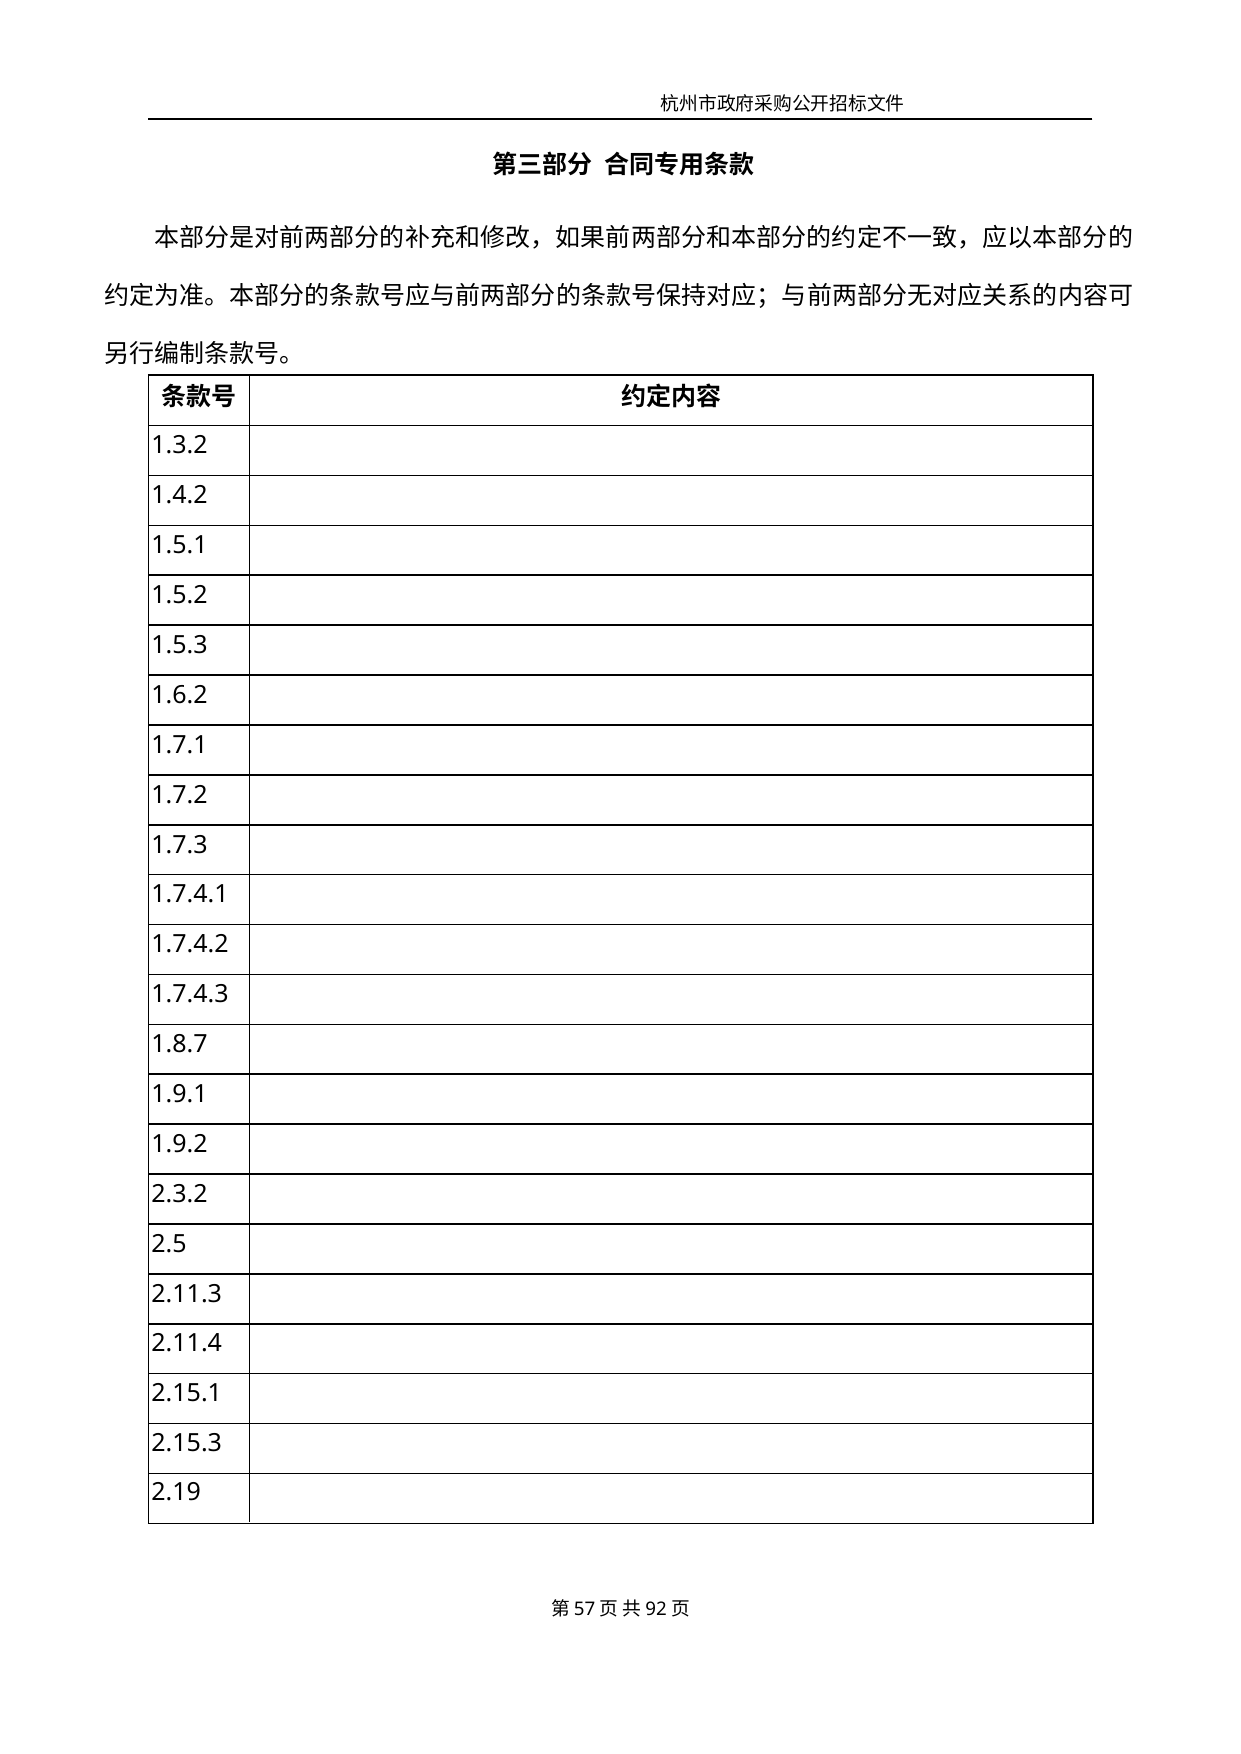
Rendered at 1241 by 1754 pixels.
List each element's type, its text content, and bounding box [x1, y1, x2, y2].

table_cell [250, 1125, 1092, 1173]
table_cell [250, 1474, 1092, 1522]
table_cell 1.9.2 [149, 1125, 249, 1173]
table_cell 2.11.3 [149, 1275, 249, 1323]
table_cell [250, 576, 1092, 624]
table_cell [250, 1275, 1092, 1323]
table_cell 1.7.3 [149, 826, 249, 874]
table_cell 1.5.2 [149, 576, 249, 624]
table_cell 1.7.4.1 [149, 875, 249, 924]
table_cell 2.15.1 [149, 1374, 249, 1423]
table_cell 1.9.1 [149, 1075, 249, 1123]
table_cell [250, 875, 1092, 924]
table_cell 1.7.2 [149, 776, 249, 824]
text 本部分是对前两部分的补充和修改，如果前两部分和本部分的约定不一致，应以本部分的约定为准。本部分的条款号应与前两部分的条款号保持对应；与前两部分无对应关系的内容可另行编制条款号。 [104, 199, 1136, 374]
table_cell 1.5.3 [149, 626, 249, 674]
table_cell 2.5 [149, 1225, 249, 1273]
table_cell 2.3.2 [149, 1175, 249, 1223]
table_cell [250, 826, 1092, 874]
table_cell [250, 626, 1092, 674]
table_cell 1.7.1 [149, 726, 249, 774]
table_cell [250, 776, 1092, 824]
text 第三部分 合同专用条款 [148, 145, 1092, 181]
table_cell 1.3.2 [149, 426, 249, 474]
table_cell [250, 726, 1092, 774]
table_cell [250, 1025, 1092, 1073]
table_cell [250, 676, 1092, 724]
table_cell [250, 1424, 1092, 1472]
table_header 约定内容 [250, 376, 1092, 425]
table_cell 2.15.3 [149, 1424, 249, 1472]
table_cell [250, 426, 1092, 474]
table_cell [250, 1325, 1092, 1373]
table_cell [250, 526, 1092, 574]
table_cell 1.7.4.2 [149, 925, 249, 973]
table_cell [250, 1175, 1092, 1223]
table_cell [250, 1374, 1092, 1423]
table_cell [250, 476, 1092, 524]
table_cell [250, 925, 1092, 973]
table_cell 1.4.2 [149, 476, 249, 524]
table_cell 1.5.1 [149, 526, 249, 574]
table_cell [250, 975, 1092, 1023]
table_cell 2.19 [149, 1474, 249, 1522]
table_cell [250, 1075, 1092, 1123]
table_header 条款号 [149, 376, 249, 425]
table_cell 1.7.4.3 [149, 975, 249, 1023]
table_cell 1.6.2 [149, 676, 249, 724]
table_cell [250, 1225, 1092, 1273]
table_cell 1.8.7 [149, 1025, 249, 1073]
table_cell 2.11.4 [149, 1325, 249, 1373]
